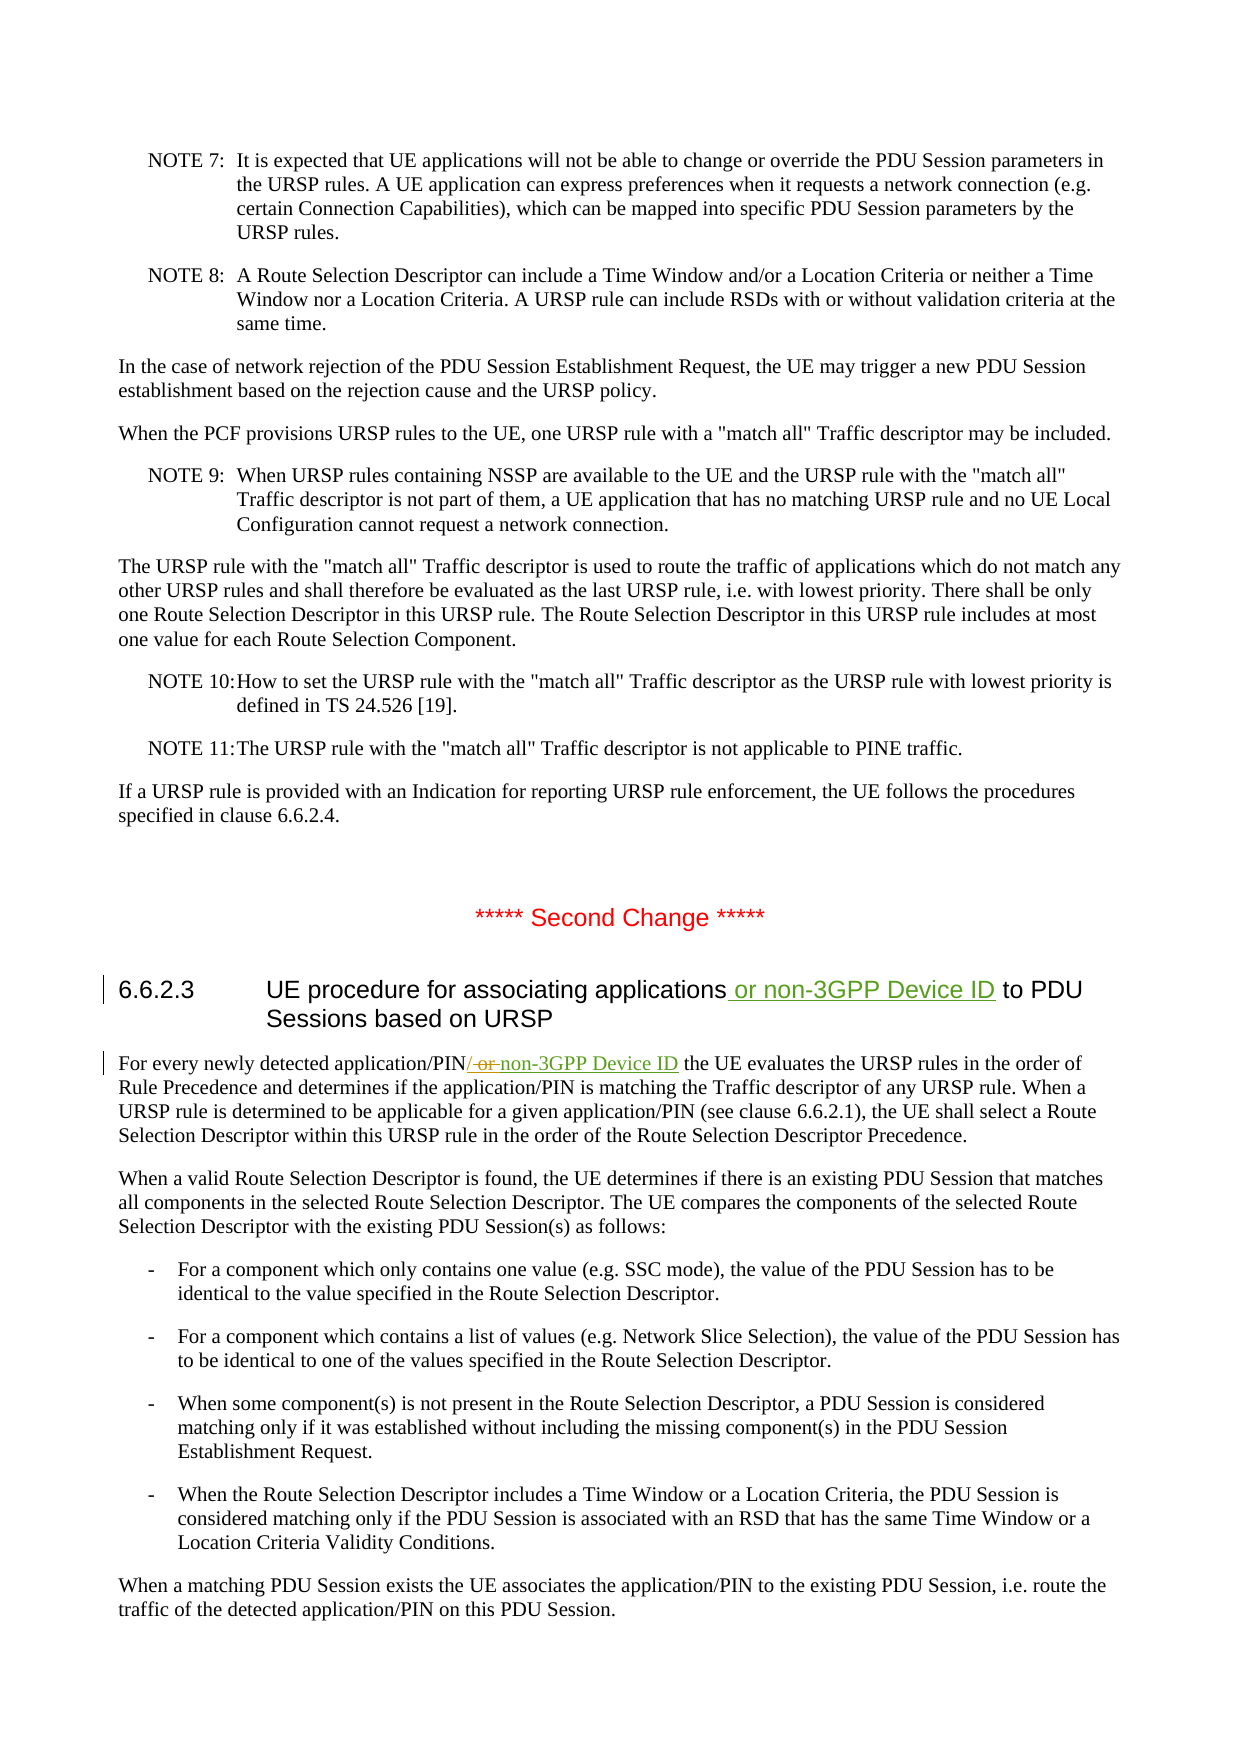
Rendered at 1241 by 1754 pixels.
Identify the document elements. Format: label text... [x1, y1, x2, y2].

text For every newly detected application/PIN the UE evaluates the URSP rules in the order of Rule Precedence and determines if the application/PIN is matching the Traffic descriptor of any URSP rule. When a URSP rule is determined to be applicable for a given application/PIN (see clause 6.6.2.1), the UE shall select a Route Selection Descriptor within this URSP rule in the order of the Route Selection Descriptor Precedence. [118, 1051, 1122, 1147]
text When a matching PDU Session exists the UE associates the application/PIN to the existing PDU Session, i.e. route the traffic of the detected application/PIN on this PDU Session. [118, 1573, 1122, 1621]
text NOTE 10: How to set the URSP rule with the "match all" Traffic descriptor as the URSP rule with lowest priority is defined in TS 24.526 [19]. [148, 669, 1122, 717]
text - For a component which only contains one value (e.g. SSC mode), the value of the PDU Session has to be identical to the value specified in the Route Selection Descriptor. [148, 1257, 1122, 1305]
subtitle 6.6.2.3 UE procedure for associating applications to PDU Sessions based on URSP [118, 975, 1122, 1032]
text In the case of network rejection of the PDU Session Establishment Request, the UE may trigger a new PDU Session establishment based on the rejection cause and the URSP policy. [118, 354, 1122, 402]
text NOTE 8: A Route Selection Descriptor can include a Time Window and/or a Location Criteria or neither a Time Window nor a Location Criteria. A URSP rule can include RSDs with or without validation criteria at the same time. [148, 263, 1122, 335]
text - When the Route Selection Descriptor includes a Time Window or a Location Criteria, the PDU Session is considered matching only if the PDU Session is associated with an RSD that has the same Time Window or a Location Criteria Validity Conditions. [148, 1482, 1122, 1554]
text NOTE 9: When URSP rules containing NSSP are available to the UE and the URSP rule with the "match all" Traffic descriptor is not part of them, a UE application that has no matching URSP rule and no UE Local Configuration cannot request a network connection. [148, 463, 1122, 536]
text NOTE 7: It is expected that UE applications will not be able to change or override the PDU Session parameters in the URSP rules. A UE application can express preferences when it requests a network connection (e.g. certain Connection Capabilities), which can be mapped into specific PDU Session parameters by the URSP rules. [148, 148, 1122, 244]
text If a URSP rule is provided with an Indication for reporting URSP rule enforcement, the UE follows the procedures specified in clause 6.6.2.4. [118, 779, 1122, 827]
text NOTE 11: The URSP rule with the "match all" Traffic descriptor is not applicable to PINE traffic. [148, 736, 1122, 760]
text The URSP rule with the "match all" Traffic descriptor is used to route the traffic of applications which do not match any other URSP rules and shall therefore be evaluated as the last URSP rule, i.e. with lowest priority. There shall be only one Route Selection Descriptor in this URSP rule. The Route Selection Descriptor in this URSP rule includes at most one value for each Route Selection Component. [118, 554, 1122, 651]
text - For a component which contains a list of values (e.g. Network Slice Selection), the value of the PDU Session has to be identical to one of the values specified in the Route Selection Descriptor. [148, 1324, 1122, 1372]
text When a valid Route Selection Descriptor is found, the UE determines if there is an existing PDU Session that matches all components in the selected Route Selection Descriptor. The UE compares the components of the selected Route Selection Descriptor with the existing PDU Session(s) as follows: [118, 1166, 1122, 1238]
text ***** Second Change ***** [118, 903, 1122, 932]
text When the PCF provisions URSP rules to the UE, one URSP rule with a "match all" Traffic descriptor may be included. [118, 421, 1122, 444]
text - When some component(s) is not present in the Route Selection Descriptor, a PDU Session is considered matching only if it was established without including the missing component(s) in the PDU Session Establishment Request. [148, 1391, 1122, 1463]
